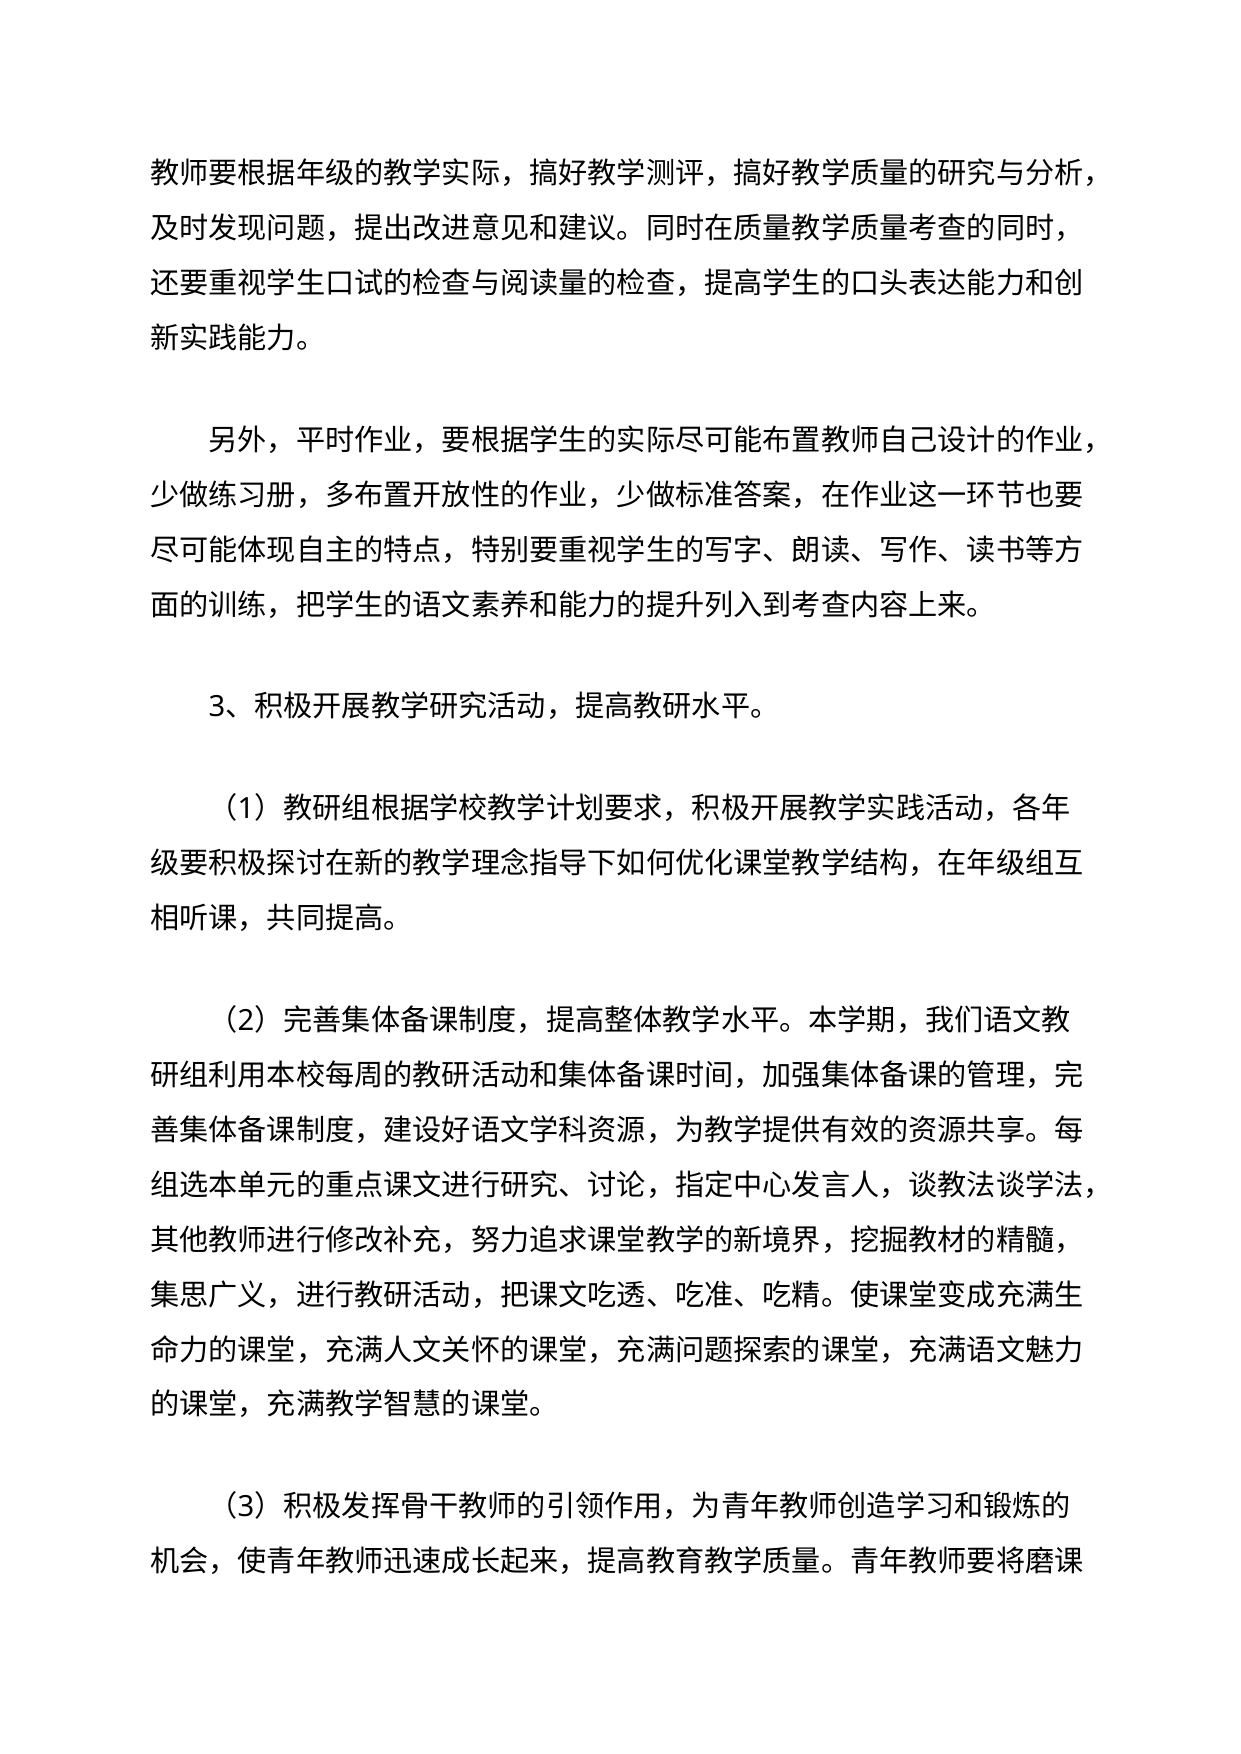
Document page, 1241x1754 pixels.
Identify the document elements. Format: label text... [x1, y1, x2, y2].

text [150, 1483, 1090, 1580]
text 另外，平时作业，要根据学生的实际尽可能布置教师自己设计的作业，少做练习册，多布置开放性的作业，少做标准答案，在作业这一环节也要尽可能体现自主的特点，特别要重视学生的写字、朗读、写作、读书等方面的训练，把学生的语文素养和能力的提升列入到考查内容上来。 [150, 416, 1090, 623]
text （1）教研组根据学校教学计划要求，积极开展教学实践活动，各年级要积极探讨在新的教学理念指导下如何优化课堂教学结构，在年级组互相听课，共同提高。 [150, 785, 1090, 937]
text （2）完善集体备课制度，提高整体教学水平。本学期，我们语文教研组利用本校每周的教研活动和集体备课时间，加强集体备课的管理，完善集体备课制度，建设好语文学科资源，为教学提供有效的资源共享。每组选本单元的重点课文进行研究、讨论，指定中心发言人，谈教法谈学法，其他教师进行修改补充，努力追求课堂教学的新境界，挖掘教材的精髓，集思广义，进行教研活动，把课文吃透、吃准、吃精。使课堂变成充满生命力的课堂，充满人文关怀的课堂，充满问题探索的课堂，充满语文魅力的课堂，充满教学智慧的课堂。 [150, 997, 1090, 1423]
text 3、积极开展教学研究活动，提高教研水平。 [150, 683, 1090, 725]
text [150, 150, 1090, 357]
